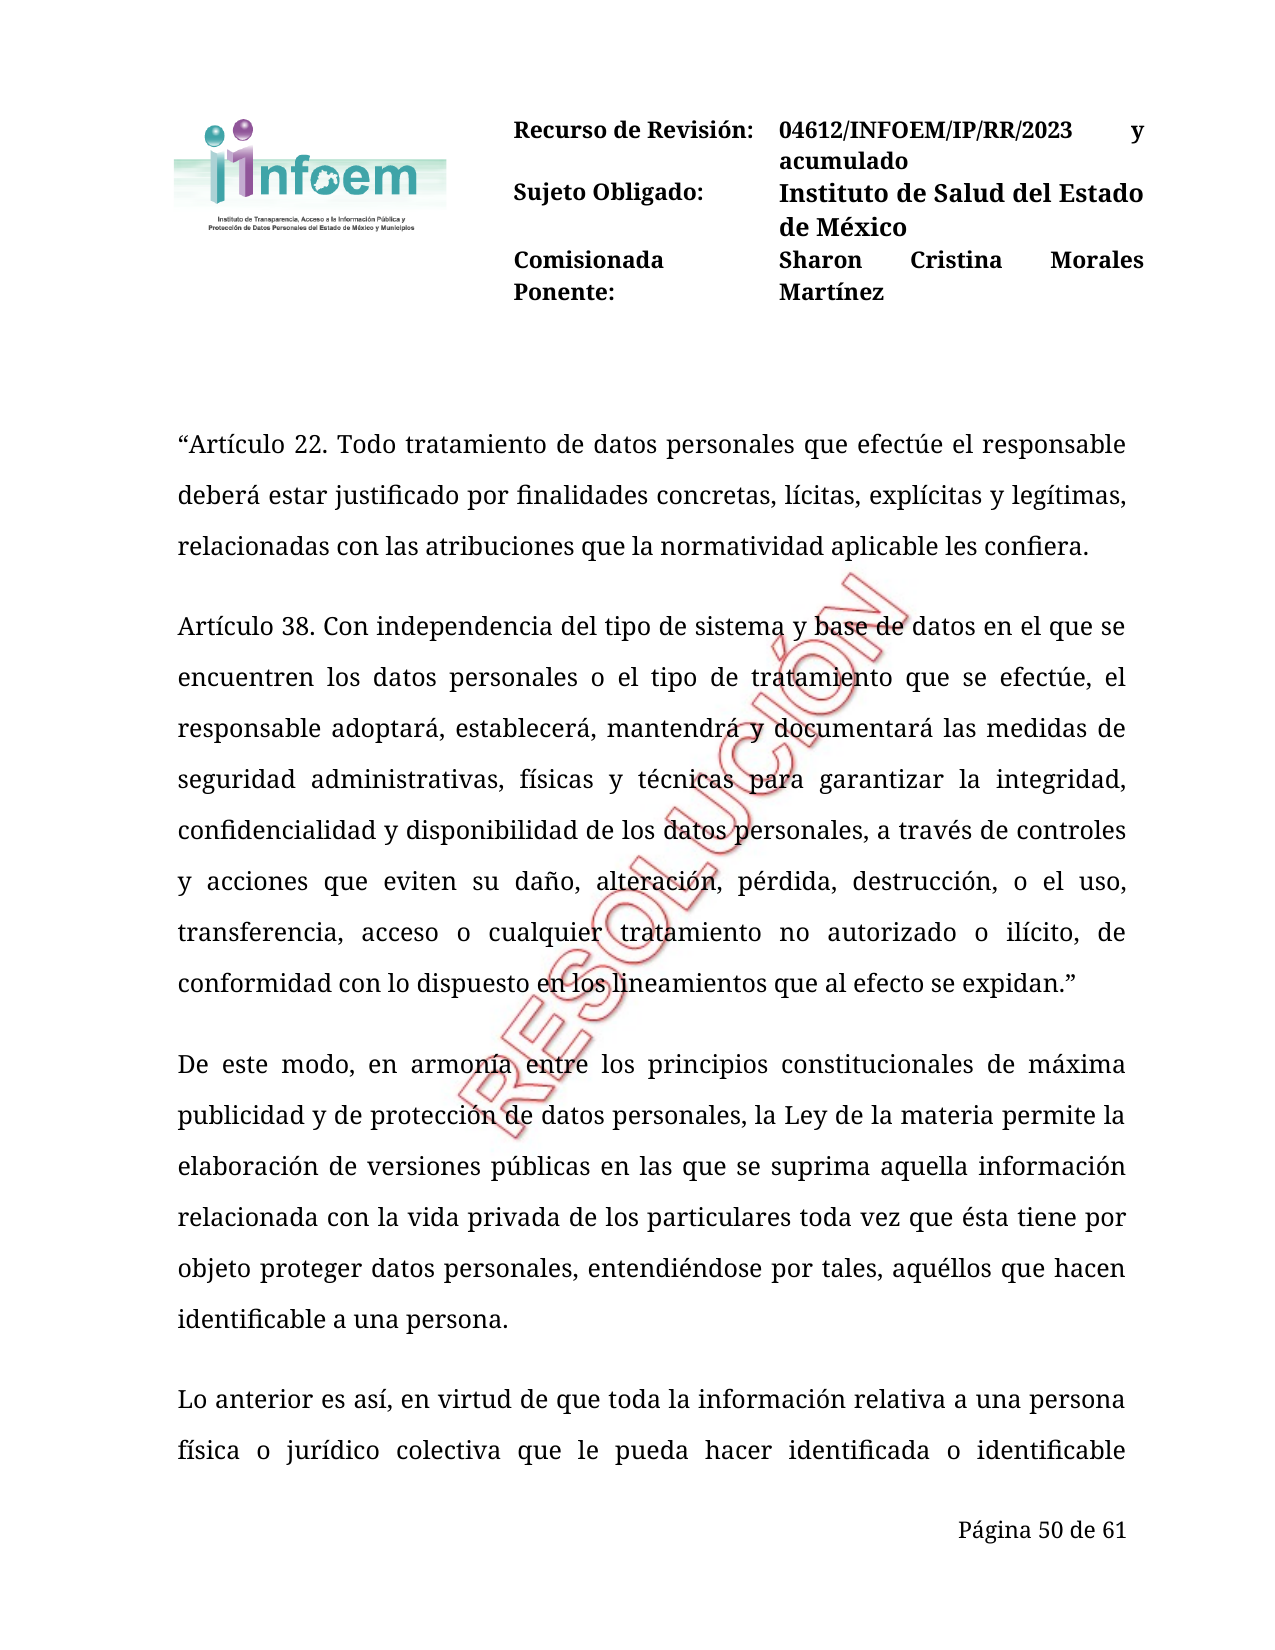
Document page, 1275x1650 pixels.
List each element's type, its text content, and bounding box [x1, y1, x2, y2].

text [177, 1382, 1127, 1467]
text De este modo, en armonía entre los principios constitucionales de máxima publicidad y de protección de datos personales, la Ley de la materia permite la elaboración de versiones públicas en las que se suprima aquella información relacionada con la vida privada de los particulares toda vez que ésta tiene por objeto proteger datos personales, entendiéndose por tales, aquéllos que hacen identificable a una persona. [177, 1046, 1127, 1336]
text “Artículo 22. Todo tratamiento de datos personales que efectúe el responsable deberá estar justificado por finalidades concretas, lícitas, explícitas y legítimas, relacionadas con las atribuciones que la normatividad aplicable les confiera. [177, 427, 1127, 563]
text Artículo 38. Con independencia del tipo de sistema y base de datos en el que se encuentren los datos personales o el tipo de tratamiento que se efectúe, el responsable adoptará, establecerá, mantendrá y documentará las medidas de seguridad administrativas, físicas y técnicas para garantizar la integridad, confidencialidad y disponibilidad de los datos personales, a través de controles y acciones que eviten su daño, alteración, pérdida, destrucción, o el uso, transferencia, acceso o cualquier tratamiento no autorizado o ilícito, de conformidad con lo dispuesto en los lineamientos que al efecto se expidan.” [177, 609, 1127, 1000]
picture [116, 113, 1242, 1650]
